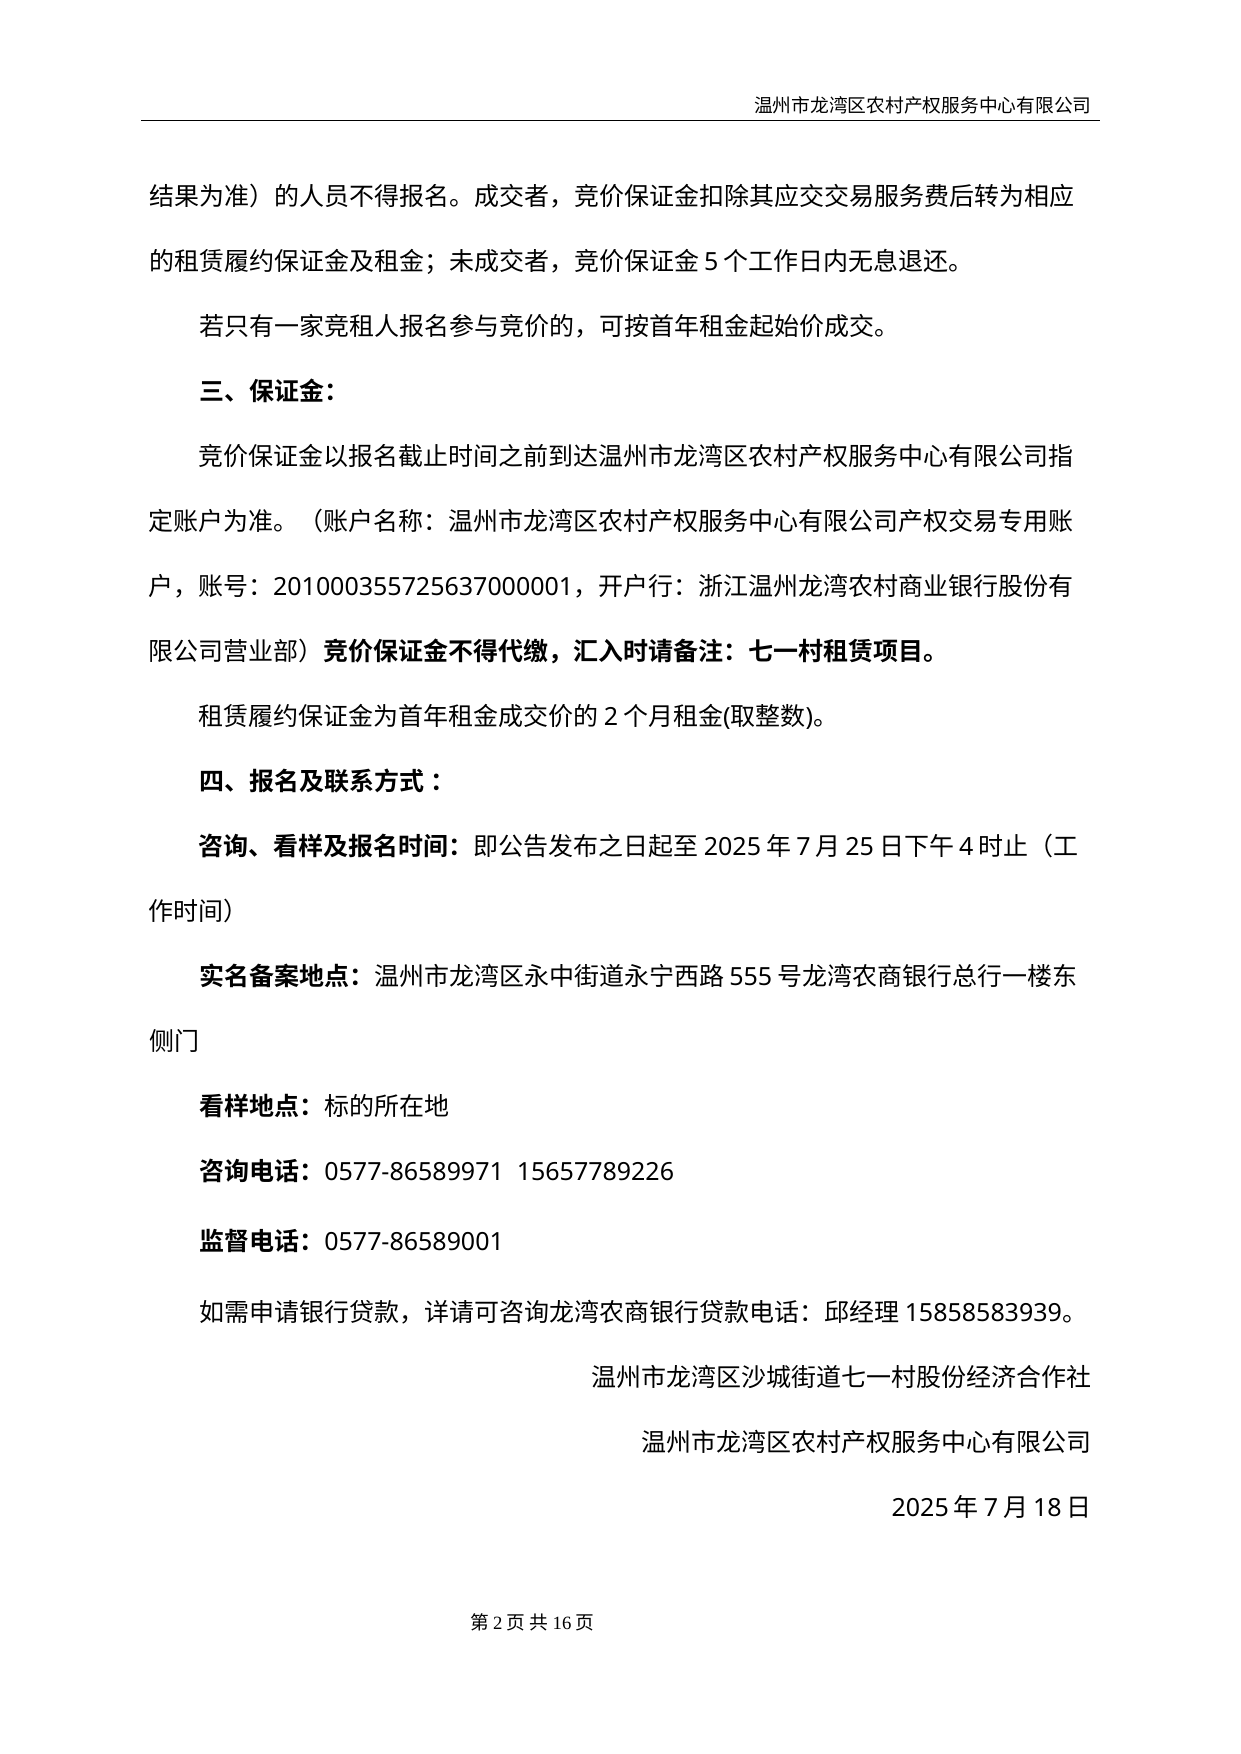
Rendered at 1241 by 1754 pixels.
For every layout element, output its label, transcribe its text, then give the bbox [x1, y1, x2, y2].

text 实名备案地点：温州市龙湾区永中街道永宁西路555号龙湾农商银行总行一楼东侧门 [149, 942, 1091, 1072]
text 温州市龙湾区农村产权服务中心有限公司 [148, 1408, 1091, 1473]
text 看样地点：标的所在地 [149, 1072, 1091, 1137]
text 如需申请银行贷款，详请可咨询龙湾农商银行贷款电话：邱经理 15858583939。 [149, 1278, 1091, 1343]
list 三、保证金： [149, 357, 1091, 422]
text 咨询、看样及报名时间：即公告发布之日起至2025年7月25日下午4时止（工作时间） [148, 812, 1091, 942]
list 若只有一家竞租人报名参与竞价的，可按首年租金起始价成交。 [149, 292, 1091, 357]
list 四、报名及联系方式 ： [149, 747, 1091, 812]
text 温州市龙湾区沙城街道七一村股份经济合作社 [148, 1343, 1091, 1408]
text 监督电话：0577-86589001 [149, 1207, 1091, 1272]
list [149, 162, 1091, 292]
text 咨询电话：0577-86589971 15657789226 [149, 1137, 1091, 1202]
text 竞价保证金以报名截止时间之前到达温州市龙湾区农村产权服务中心有限公司指定账户为准。（账户名称：温州市龙湾区农村产权服务中心有限公司产权交易专用账户，账号：201000355725637000001，开户行：浙江温州龙湾农村商业银行股份有限公司营业部）竞价保证金不得代缴，汇入时请备注：七一村租赁项目。 [148, 422, 1091, 682]
text 2025年7月18日 [148, 1473, 1091, 1538]
text 租赁履约保证金为首年租金成交价的2个月租金(取整数)。 [148, 682, 1091, 747]
